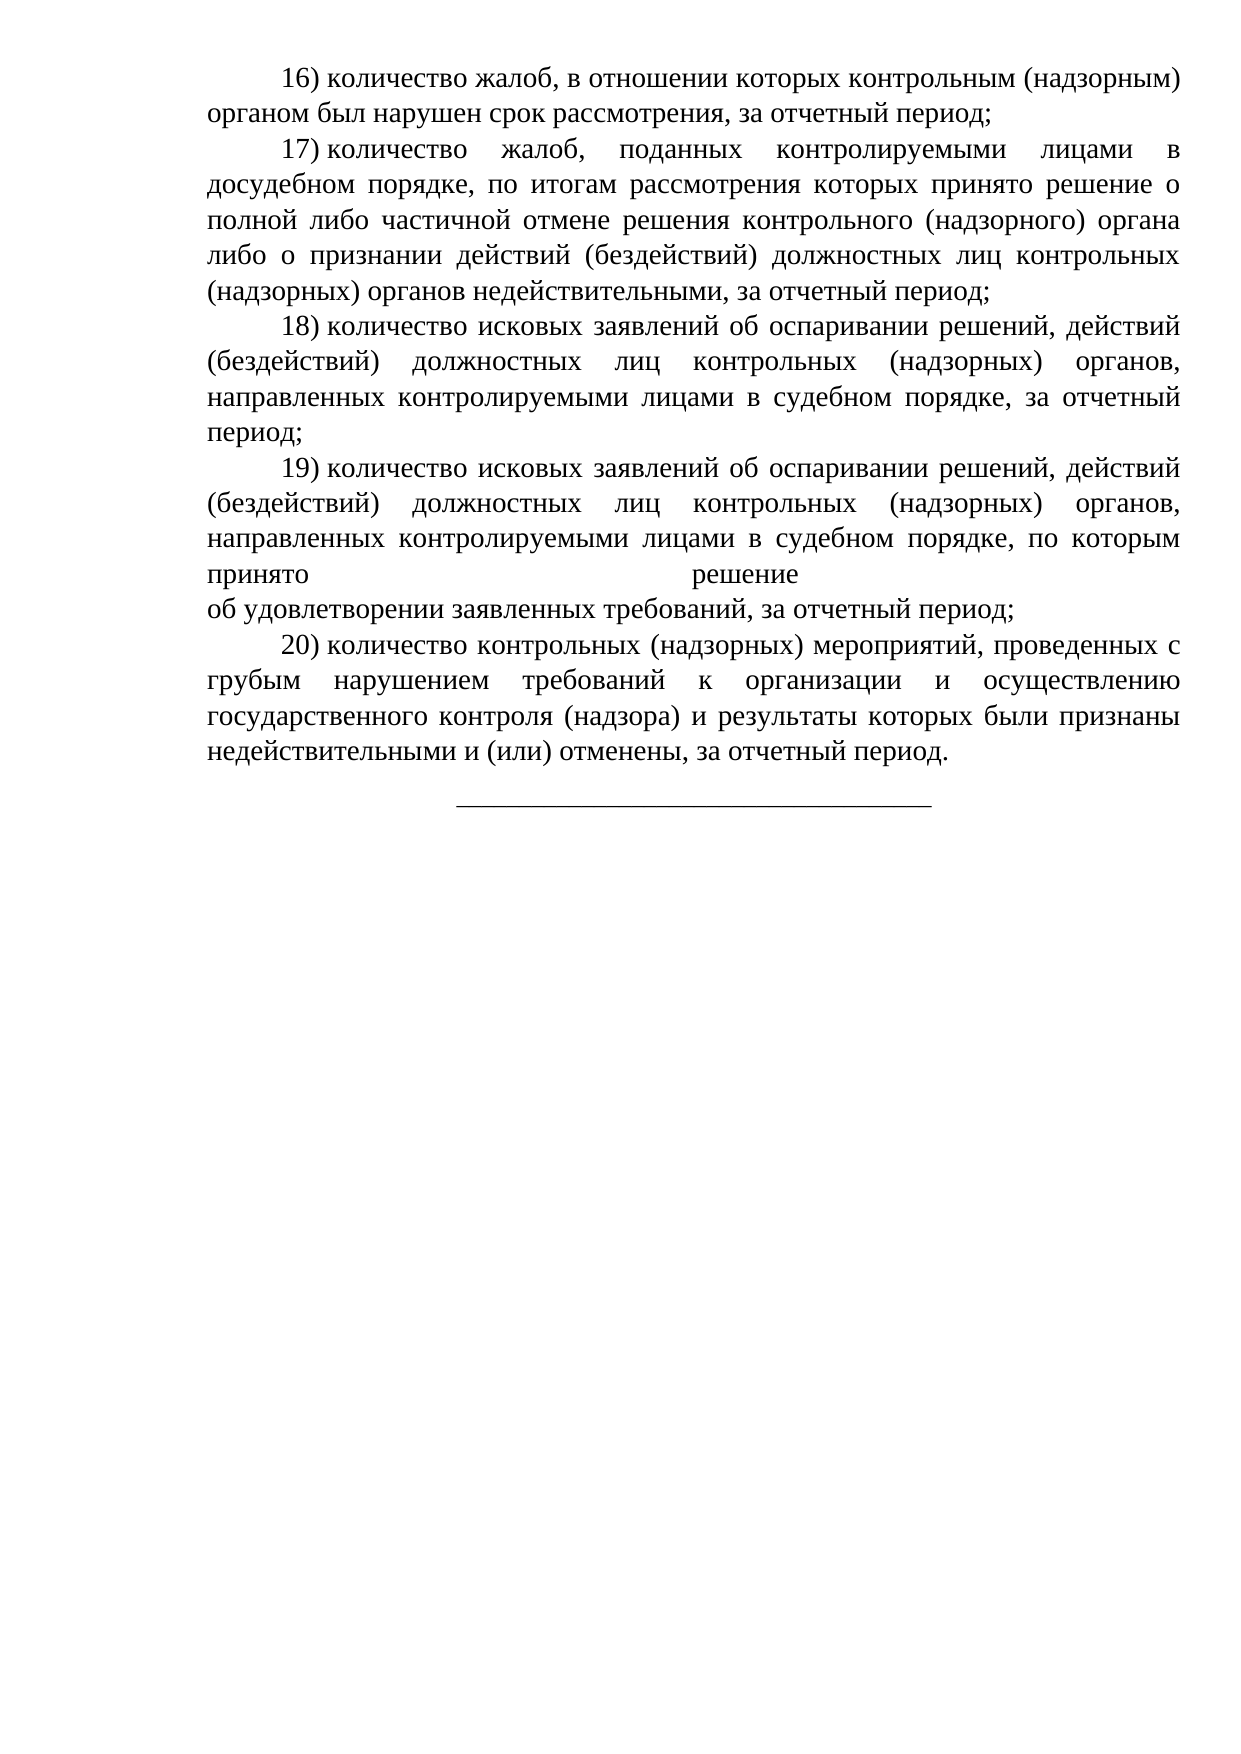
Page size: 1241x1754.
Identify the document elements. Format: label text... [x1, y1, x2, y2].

list количество жалоб, в отношении которых контрольным (надзорным) органом был нарушен срок рассмотрения, за отчетный период; [207, 59, 1181, 130]
list количество исковых заявлений об оспаривании решений, действий (бездействий) должностных лиц контрольных (надзорных) органов, направленных контролируемыми лицами в судебном порядке, по которым принято решение об удовлетворении заявленных требований, за отчетный период; [207, 449, 1181, 626]
list количество контрольных (надзорных) мероприятий, проведенных с грубым нарушением требований к организации и осуществлению государственного контроля (надзора) и результаты которых были признаны недействительными и (или) отменены, за отчетный период. [207, 626, 1181, 767]
text ______________________________________ [207, 784, 1181, 809]
list количество исковых заявлений об оспаривании решений, действий (бездействий) должностных лиц контрольных (надзорных) органов, направленных контролируемыми лицами в судебном порядке, за отчетный период; [207, 307, 1181, 449]
list количество жалоб, поданных контролируемыми лицами в досудебном порядке, по итогам рассмотрения которых принято решение о полной либо частичной отмене решения контрольного (надзорного) органа либо о признании действий (бездействий) должностных лиц контрольных (надзорных) органов недействительными, за отчетный период; [207, 130, 1181, 307]
